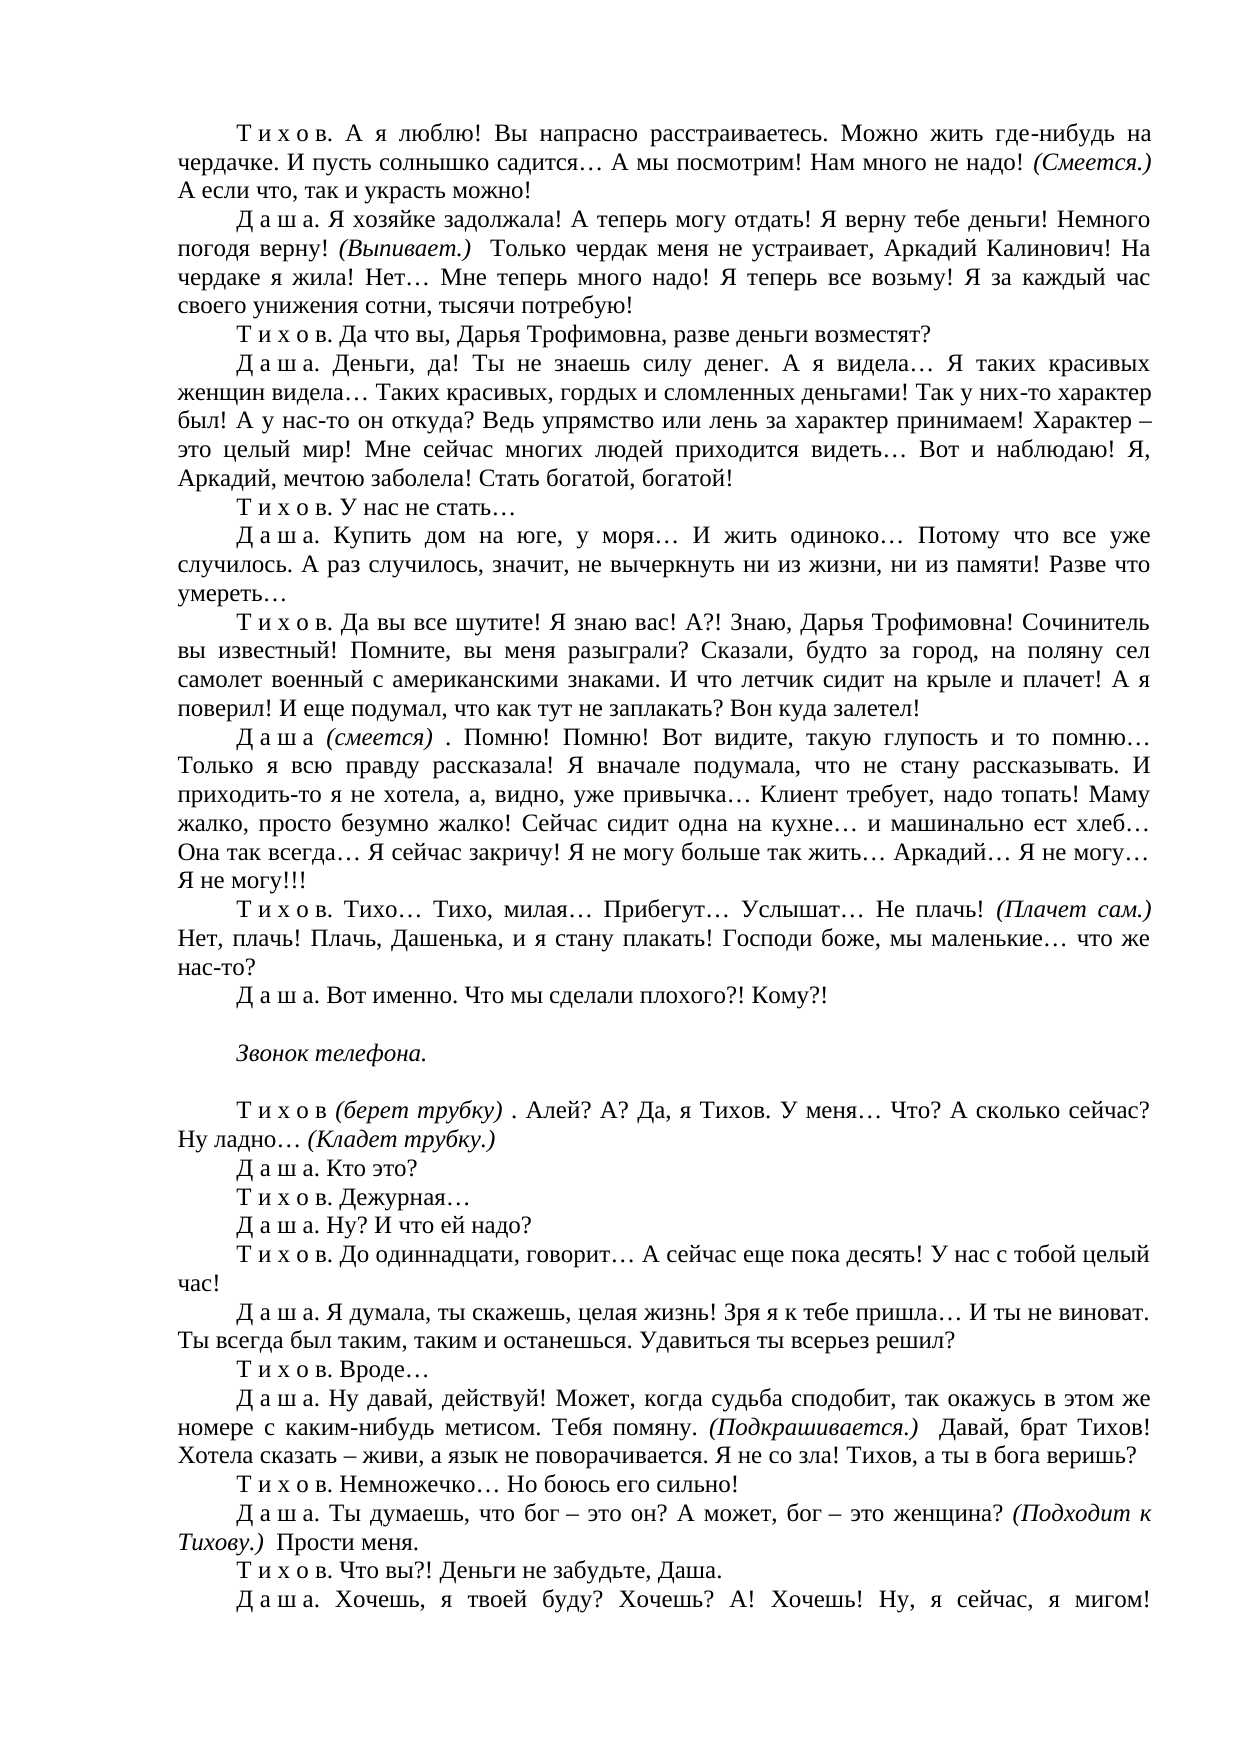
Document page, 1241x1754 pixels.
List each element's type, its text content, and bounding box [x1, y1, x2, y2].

text Д а ш а. Ты думаешь, что бог – это он? А может, бог – это женщина? (Подходит к Тихову.) Прости меня. [177, 1498, 1152, 1556]
text Т и х о в. Да вы все шутите! Я знаю вас! А?! Знаю, Дарья Трофимовна! Сочинитель вы известный! Помните, вы меня разыграли? Сказали, будто за город, на поляну сел самолет военный с американскими знаками. И что летчик сидит на крыле и плачет! А я поверил! И еще подумал, что как тут не заплакать? Вон куда залетел! [177, 607, 1152, 722]
text Т и х о в. До одиннадцати, говорит… А сейчас еще пока десять! У нас с тобой целый час! [177, 1239, 1152, 1297]
text Д а ш а. Купить дом на юге, у моря… И жить одиноко… Потому что все уже случилось. А раз случилось, значит, не вычеркнуть ни из жизни, ни из памяти! Разве что умереть… [177, 521, 1152, 607]
text Т и х о в. Что вы?! Деньги не забудьте, Даша. [177, 1556, 1152, 1584]
text Звонок телефона. [177, 1038, 1152, 1067]
text Т и х о в. А я люблю! Вы напрасно расстраиваетесь. Можно жить где-нибудь на чердачке. И пусть солнышко садится… А мы посмотрим! Нам много не надо! (Смеется.) А если что, так и украсть можно! [177, 118, 1152, 204]
text Д а ш а. Я думала, ты скажешь, целая жизнь! Зря я к тебе пришла… И ты не виноват. Ты всегда был таким, таким и останешься. Удавиться ты всерьез решил? [177, 1297, 1152, 1354]
text Д а ш а. Ну? И что ей надо? [177, 1211, 1152, 1239]
text Т и х о в. Да что вы, Дарья Трофимовна, разве деньги возместят? [177, 319, 1152, 348]
text Д а ш а. Я хозяйке задолжала! А теперь могу отдать! Я верну тебе деньги! Немного погодя верну! (Выпивает.) Только чердак меня не устраивает, Аркадий Калинович! На чердаке я жила! Нет… Мне теперь много надо! Я теперь все возьму! Я за каждый час своего унижения сотни, тысячи потребую! [177, 204, 1152, 319]
text Д а ш а. Кто это? [177, 1153, 1152, 1182]
text Т и х о в. У нас не стать… [177, 492, 1152, 521]
text Т и х о в (берет трубку) . Алей? А? Да, я Тихов. У меня… Что? А сколько сейчас? Ну ладно… (Кладет трубку.) [177, 1096, 1152, 1153]
text Д а ш а. Вот именно. Что мы сделали плохого?! Кому?! [177, 981, 1152, 1009]
text Т и х о в. Дежурная… [177, 1182, 1152, 1211]
text Т и х о в. Немножечко… Но боюсь его сильно! [177, 1469, 1152, 1498]
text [177, 1584, 1152, 1613]
text Д а ш а. Ну давай, действуй! Может, когда судьба сподобит, так окажусь в этом же номере с каким-нибудь метисом. Тебя помяну. (Подкрашивается.) Давай, брат Тихов! Хотела сказать – живи, а язык не поворачивается. Я не со зла! Тихов, а ты в бога веришь? [177, 1383, 1152, 1469]
text Т и х о в. Вроде… [177, 1354, 1152, 1383]
text Д а ш а (смеется) . Помню! Помню! Вот видите, такую глупость и то помню… Только я всю правду рассказала! Я вначале подумала, что не стану рассказывать. И приходить-то я не хотела, а, видно, уже привычка… Клиент требует, надо топать! Маму жалко, просто безумно жалко! Сейчас сидит одна на кухне… и машинально ест хлеб… Она так всегда… Я сейчас закричу! Я не могу больше так жить… Аркадий… Я не могу… Я не могу!!! [177, 722, 1152, 894]
text Т и х о в. Тихо… Тихо, милая… Прибегут… Услышат… Не плачь! (Плачет сам.) Нет, плачь! Плачь, Дашенька, и я стану плакать! Господи боже, мы маленькие… что же нас-то? [177, 894, 1152, 981]
text Д а ш а. Деньги, да! Ты не знаешь силу денег. А я видела… Я таких красивых женщин видела… Таких красивых, гордых и сломленных деньгами! Так у них-то характер был! А у нас-то он откуда? Ведь упрямство или лень за характер принимаем! Характер – это целый мир! Мне сейчас многих людей приходится видеть… Вот и наблюдаю! Я, Аркадий, мечтою заболела! Стать богатой, богатой! [177, 348, 1152, 492]
